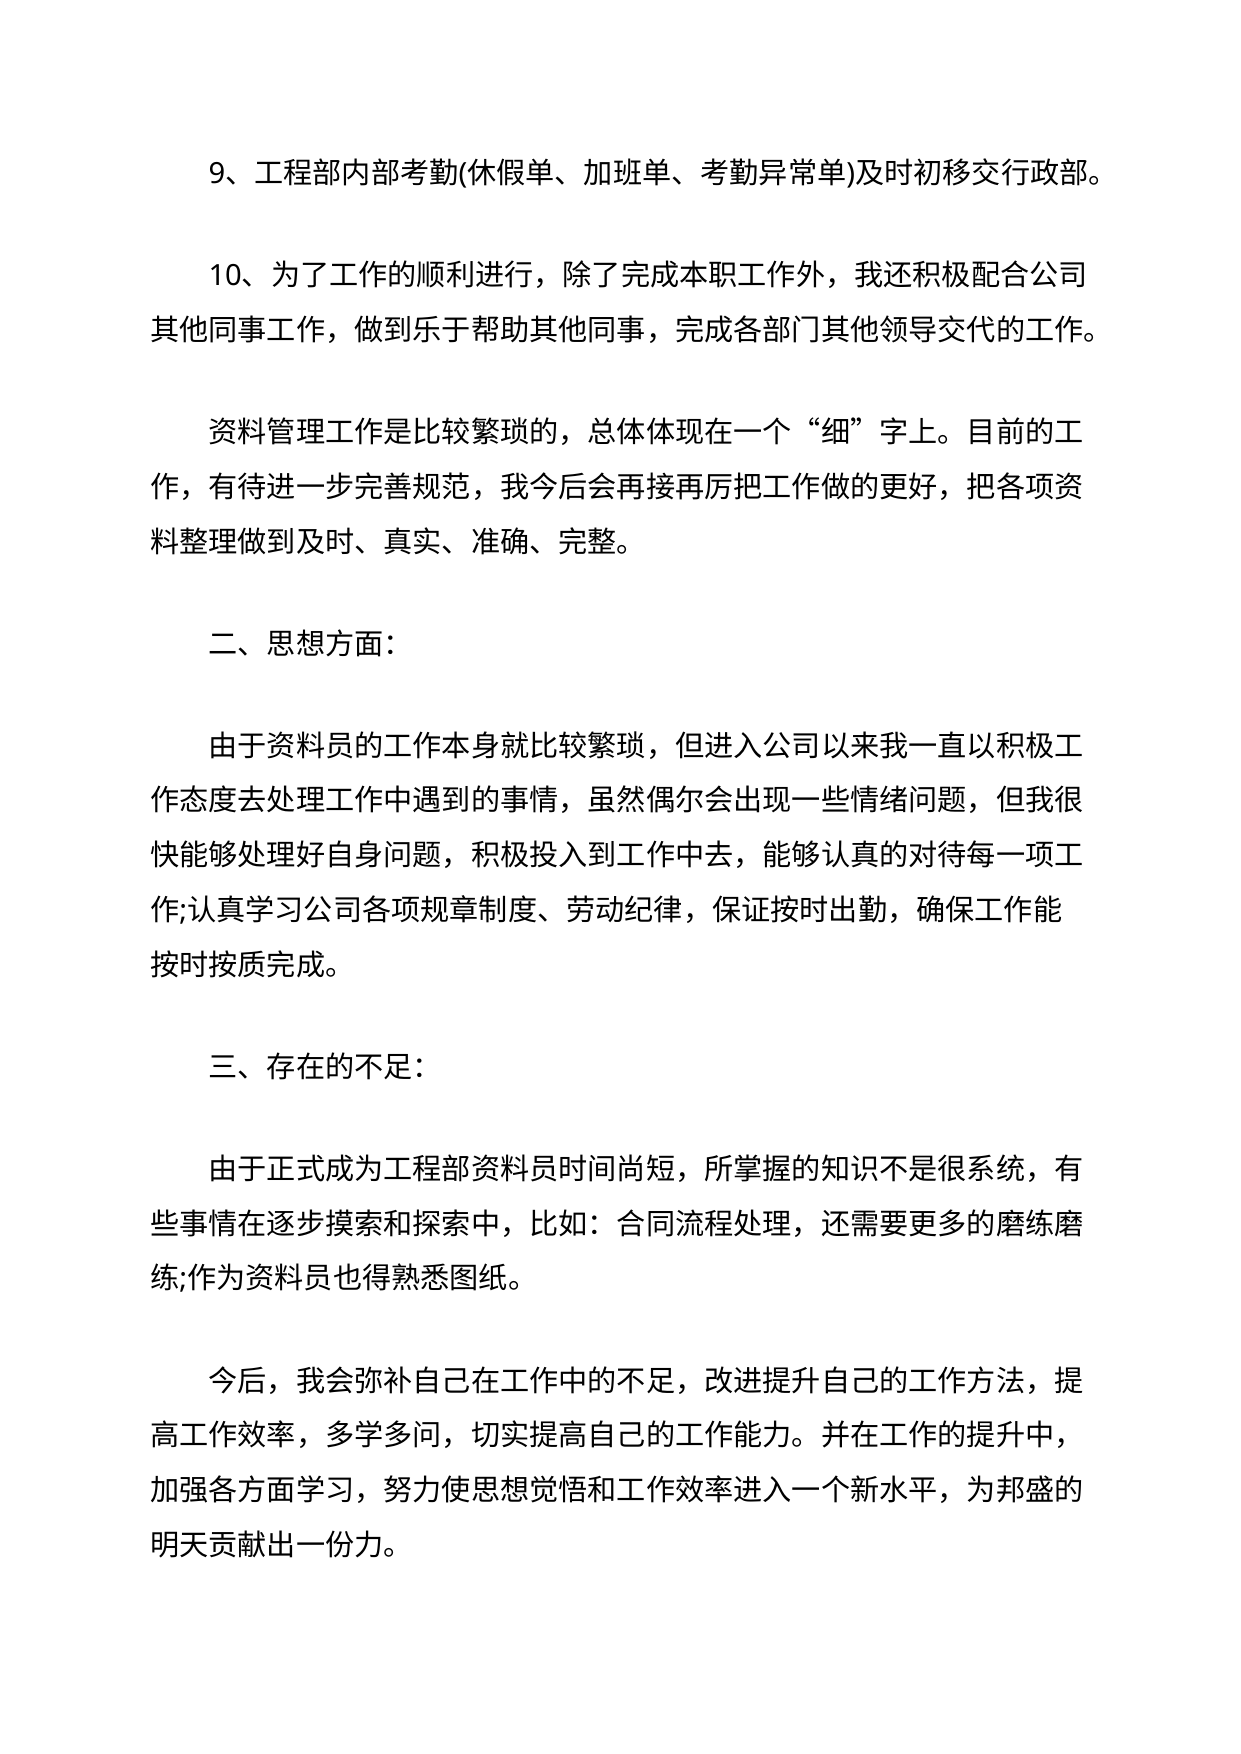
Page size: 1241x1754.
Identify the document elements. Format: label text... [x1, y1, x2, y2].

text 三、存在的不足： [150, 1043, 1090, 1086]
text 资料管理工作是比较繁琐的，总体体现在一个“细”字上。目前的工作，有待进一步完善规范，我今后会再接再厉把工作做的更好，把各项资料整理做到及时、真实、准确、完整。 [150, 409, 1090, 561]
text 二、思想方面： [150, 620, 1090, 663]
text 10、为了工作的顺利进行，除了完成本职工作外，我还积极配合公司其他同事工作，做到乐于帮助其他同事，完成各部门其他领导交代的工作。 [150, 252, 1090, 349]
text 由于资料员的工作本身就比较繁琐，但进入公司以来我一直以积极工作态度去处理工作中遇到的事情，虽然偶尔会出现一些情绪问题，但我很快能够处理好自身问题，积极投入到工作中去，能够认真的对待每一项工作;认真学习公司各项规章制度、劳动纪律，保证按时出勤，确保工作能按时按质完成。 [150, 722, 1090, 984]
text 9、工程部内部考勤(休假单、加班单、考勤异常单)及时初移交行政部。 [150, 150, 1090, 192]
text 今后，我会弥补自己在工作中的不足，改进提升自己的工作方法，提高工作效率，多学多问，切实提高自己的工作能力。并在工作的提升中，加强各方面学习，努力使思想觉悟和工作效率进入一个新水平，为邦盛的明天贡献出一份力。 [150, 1357, 1090, 1564]
text 由于正式成为工程部资料员时间尚短，所掌握的知识不是很系统，有些事情在逐步摸索和探索中，比如：合同流程处理，还需要更多的磨练磨练;作为资料员也得熟悉图纸。 [150, 1145, 1090, 1297]
